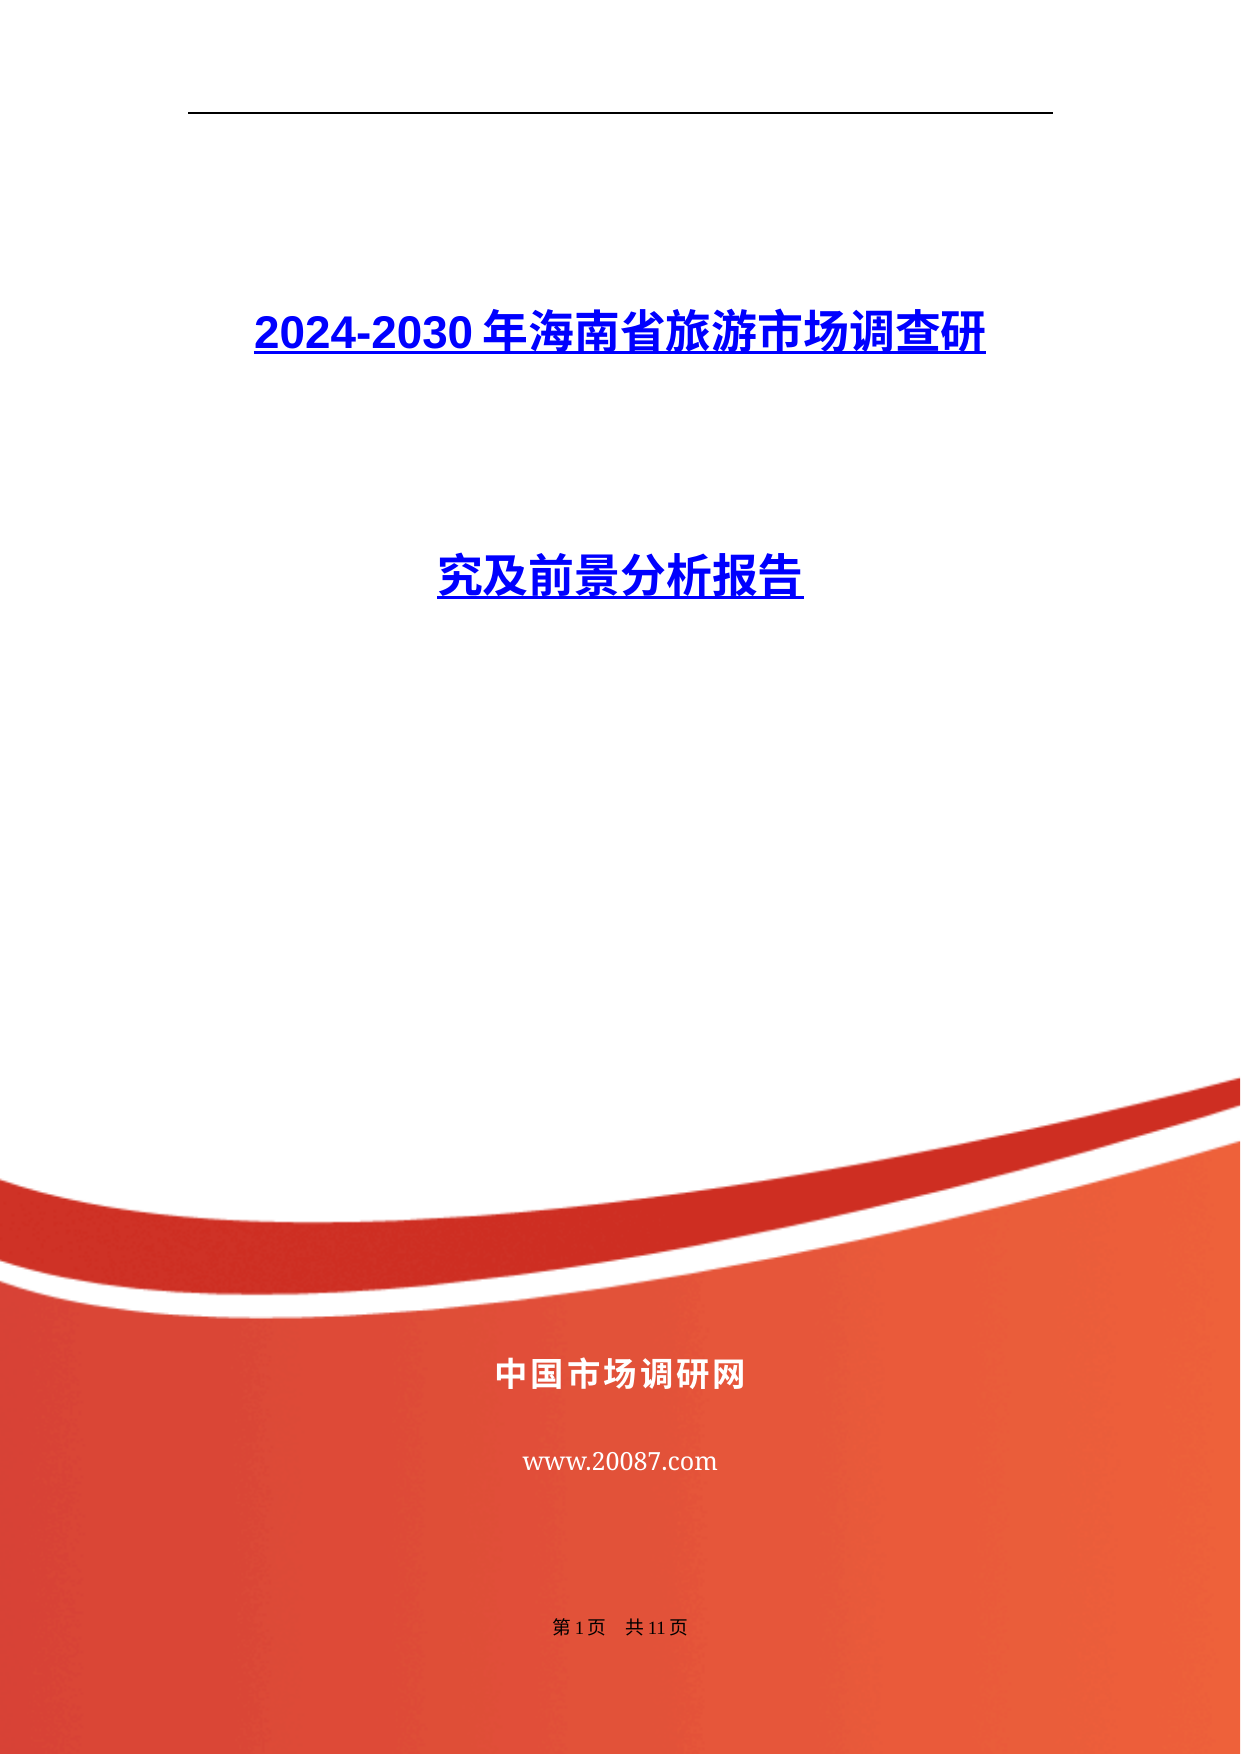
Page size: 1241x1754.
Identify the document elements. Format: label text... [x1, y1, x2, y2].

picture [0, 1006, 1241, 1754]
table_header 2024-2030年海南省旅游市场调查研究及前景分析报告 [188, 207, 1053, 773]
subtitle 中国市场调研网 [187, 1339, 1053, 1404]
text www.20087.com [187, 1428, 1053, 1493]
